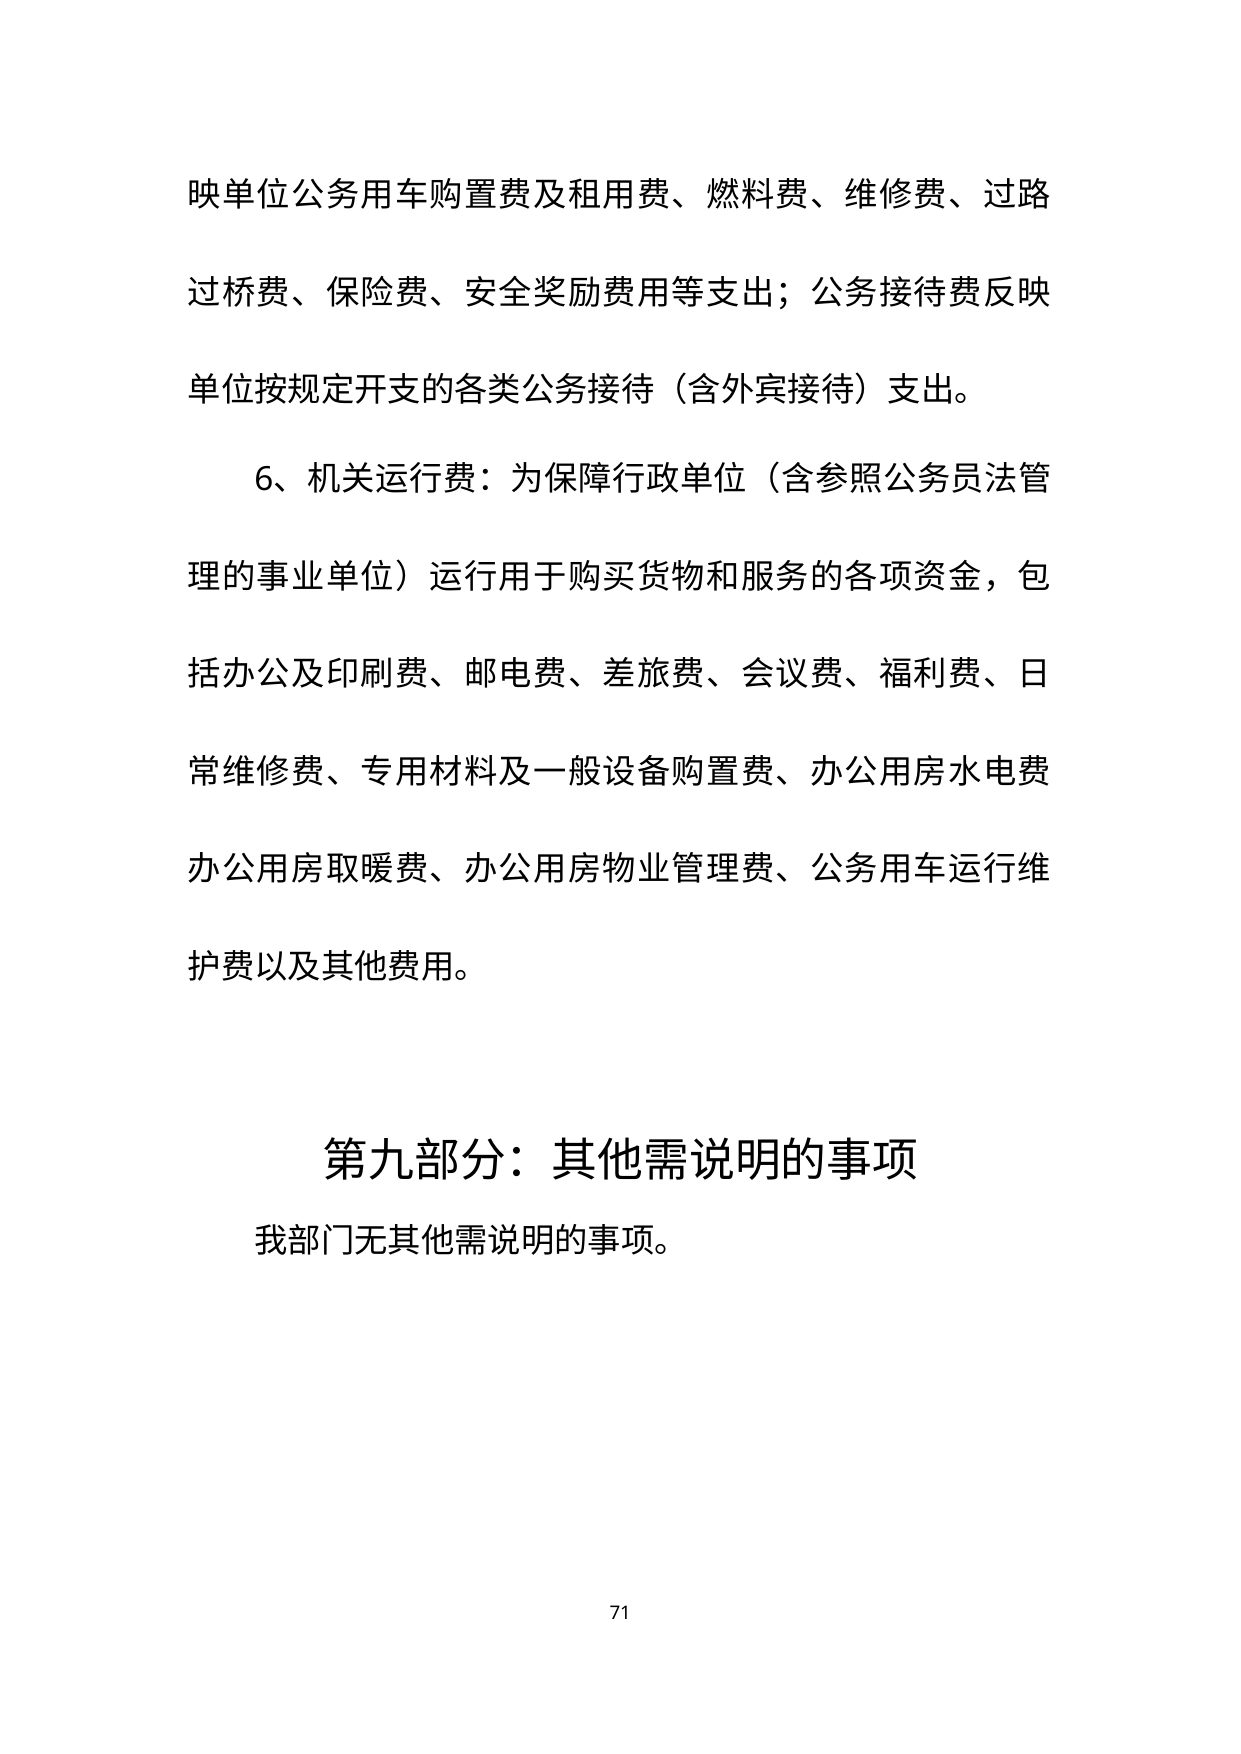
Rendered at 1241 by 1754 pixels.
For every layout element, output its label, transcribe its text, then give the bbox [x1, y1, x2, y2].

text 6、机关运行费：为保障行政单位（含参照公务员法管理的事业单位）运行用于购买货物和服务的各项资金，包括办公及印刷费、邮电费、差旅费、会议费、福利费、日常维修费、专用材料及一般设备购置费、办公用房水电费、办公用房取暖费、办公用房物业管理费、公务用车运行维护费以及其他费用。 [187, 444, 1053, 996]
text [187, 160, 1053, 420]
text 我部门无其他需说明的事项。 [187, 1206, 1053, 1271]
text 第九部分：其他需说明的事项 [187, 1108, 1053, 1206]
